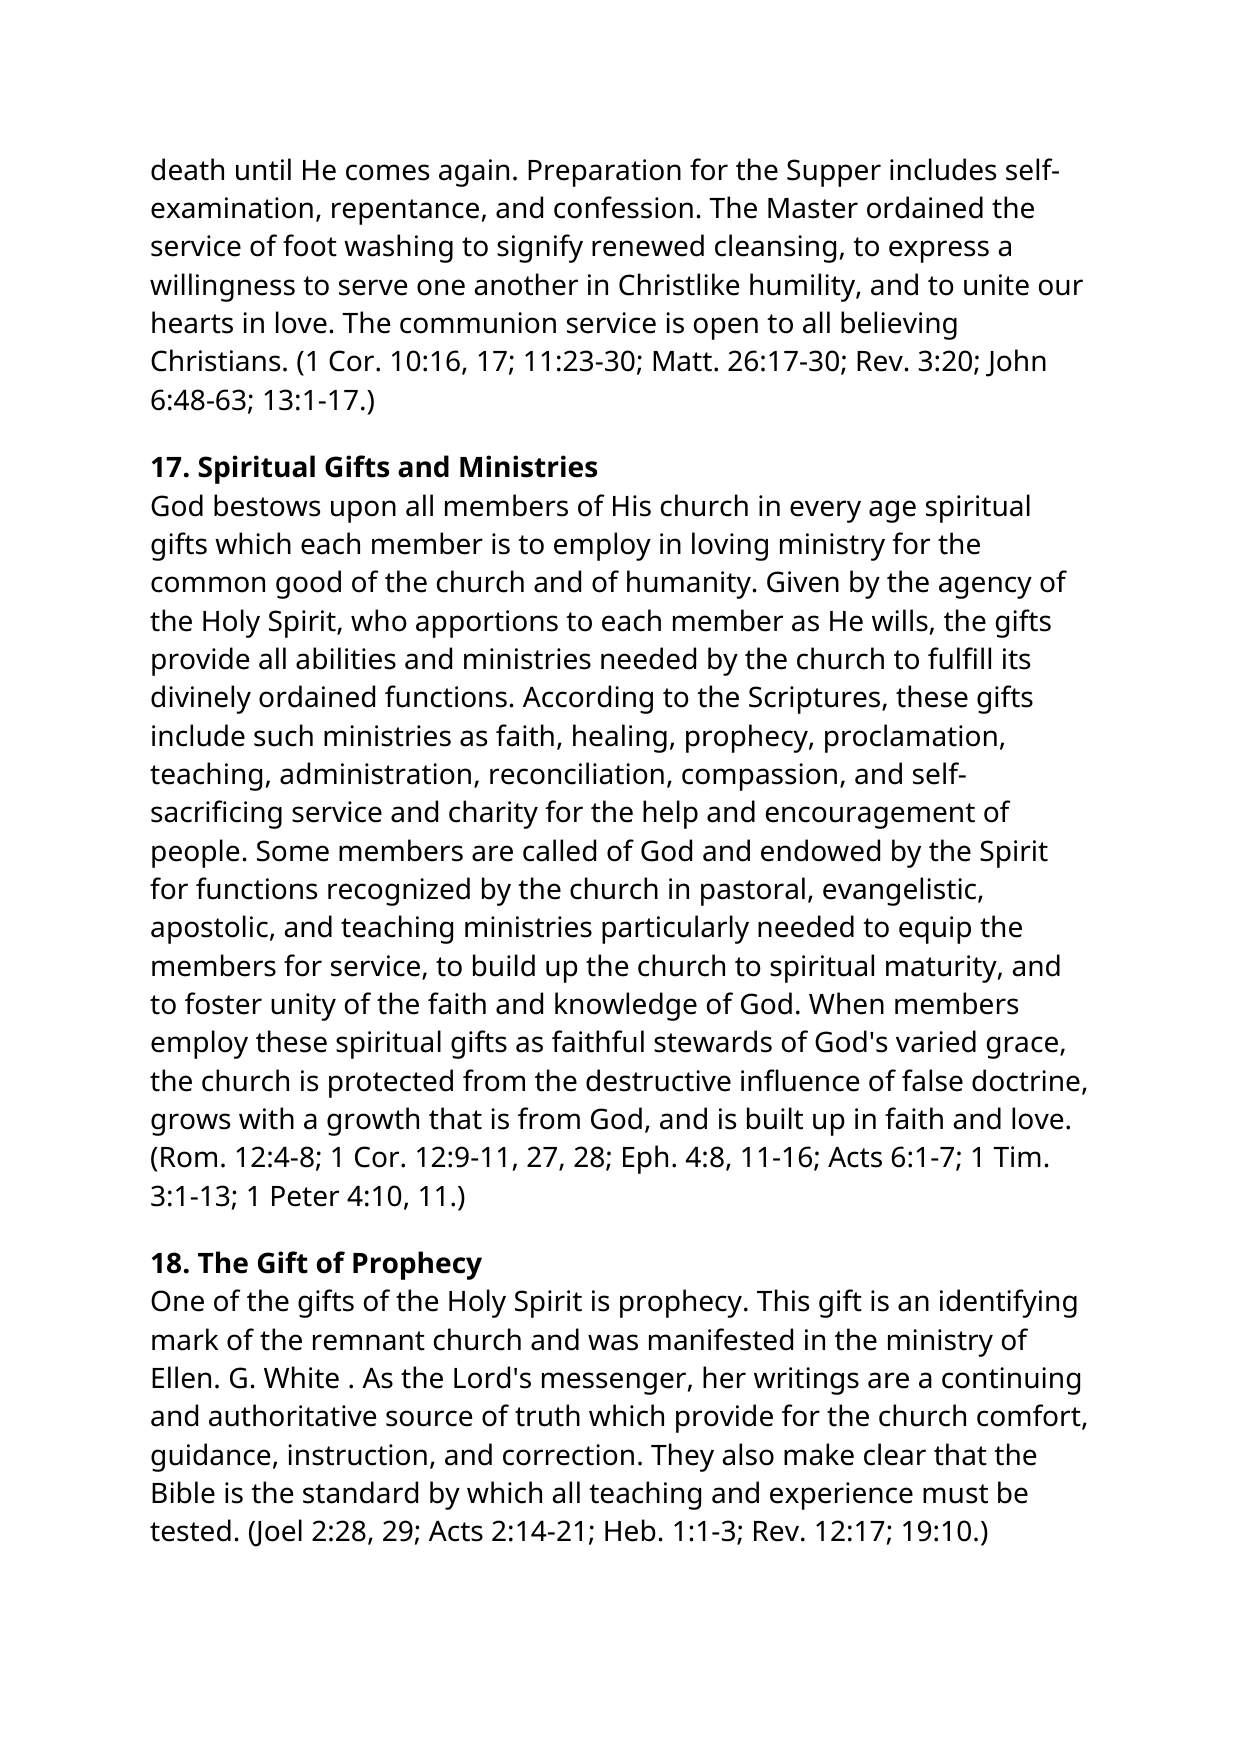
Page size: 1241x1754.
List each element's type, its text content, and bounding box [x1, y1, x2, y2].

text 17. Spiritual Gifts and Ministries God bestows upon all members of His church in every age spiritual gifts which each member is to employ in loving ministry for the common good of the church and of humanity. Given by the agency of the Holy Spirit, who apportions to each member as He wills, the gifts provide all abilities and ministries needed by the church to fulfill its divinely ordained functions. According to the Scriptures, these gifts include such ministries as faith, healing, prophecy, proclamation, teaching, administration, reconciliation, compassion, and self-sacrificing service and charity for the help and encouragement of people. Some members are called of God and endowed by the Spirit for functions recognized by the church in pastoral, evangelistic, apostolic, and teaching ministries particularly needed to equip the members for service, to build up the church to spiritual maturity, and to foster unity of the faith and knowledge of God. When members employ these spiritual gifts as faithful stewards of God's varied grace, the church is protected from the destructive influence of false doctrine, grows with a growth that is from God, and is built up in faith and love. (Rom. 12:4-8; 1 Cor. 12:9-11, 27, 28; Eph. 4:8, 11-16; Acts 6:1-7; 1 Tim. 3:1-13; 1 Peter 4:10, 11.) [150, 447, 1090, 1214]
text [150, 150, 1090, 418]
text 18. The Gift of Prophecy One of the gifts of the Holy Spirit is prophecy. This gift is an identifying mark of the remnant church and was manifested in the ministry of Ellen. G. White . As the Lord's messenger, her writings are a continuing and authoritative source of truth which provide for the church comfort, guidance, instruction, and correction. They also make clear that the Bible is the standard by which all teaching and experience must be tested. (Joel 2:28, 29; Acts 2:14-21; Heb. 1:1-3; Rev. 12:17; 19:10.) [150, 1243, 1090, 1550]
